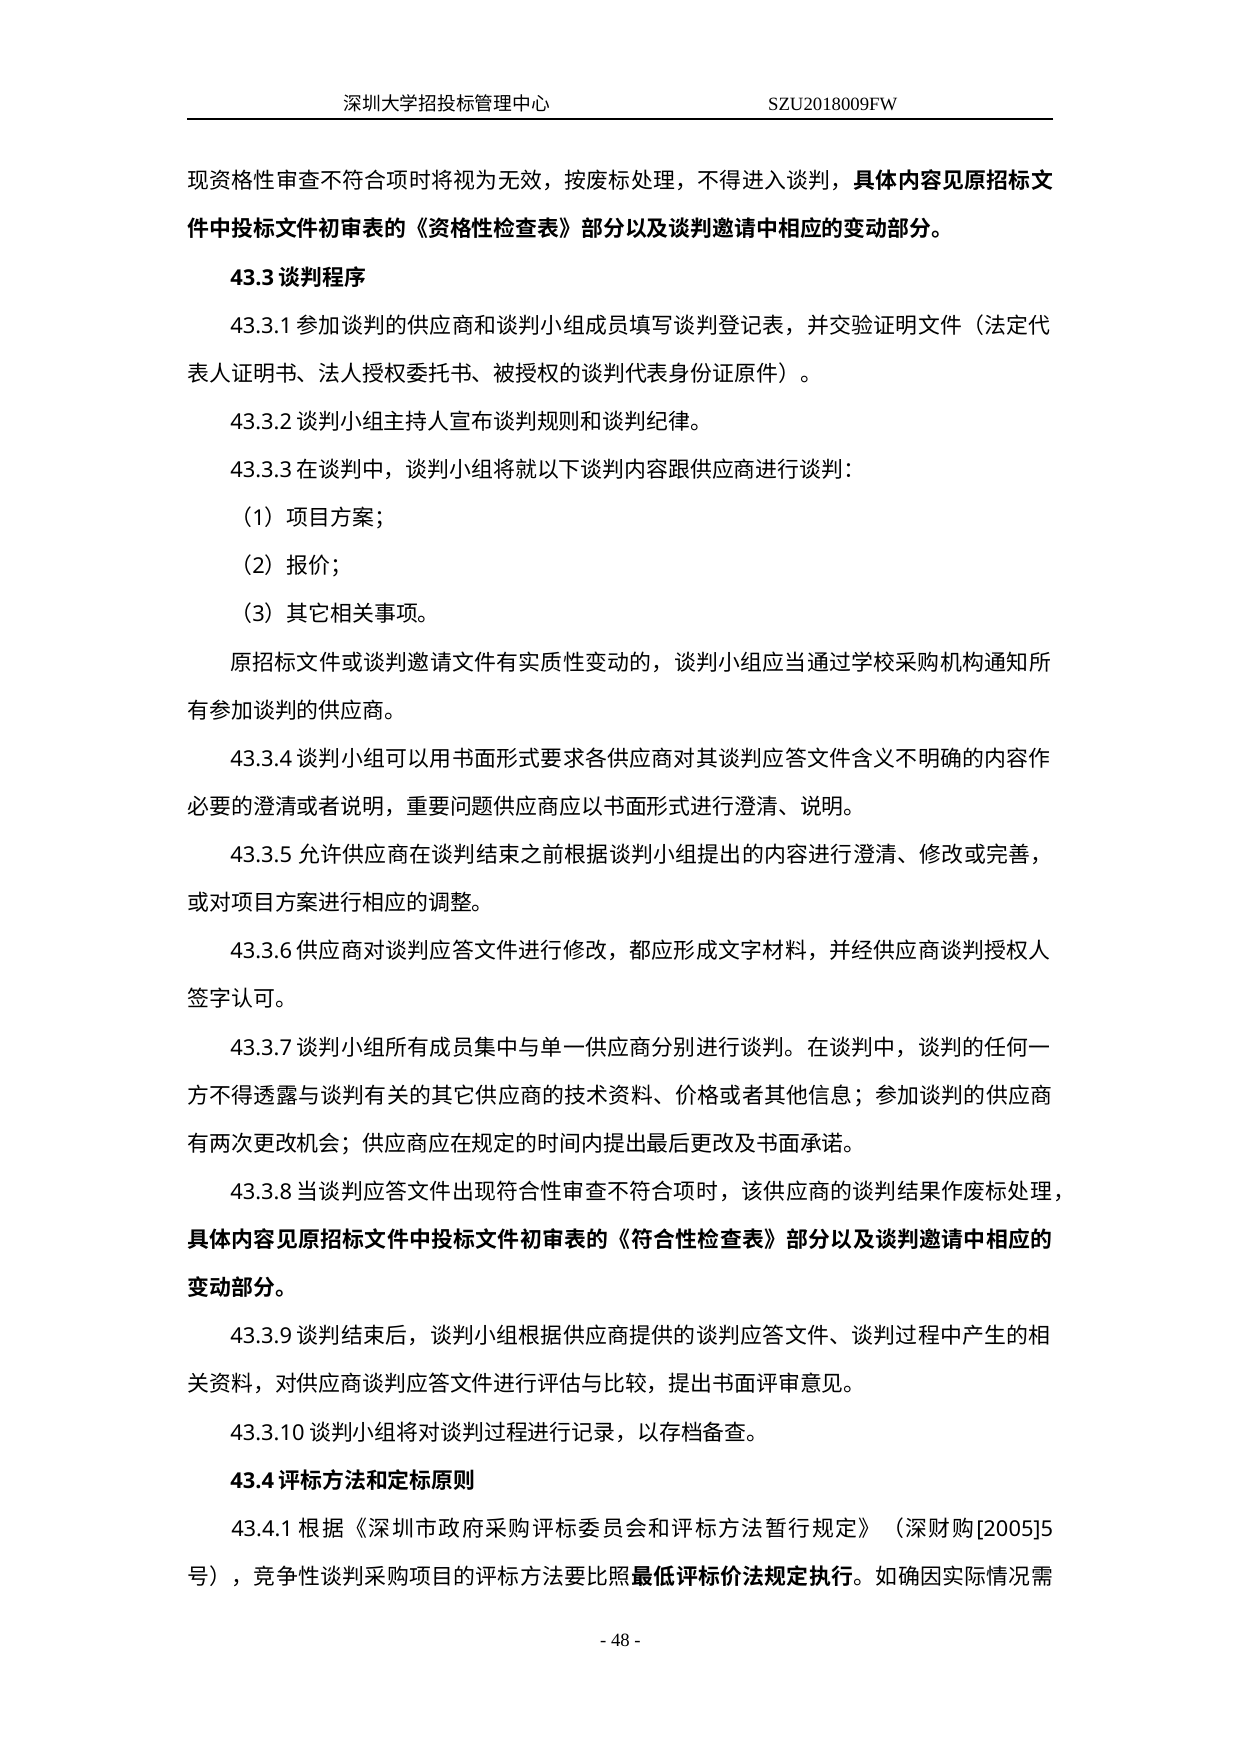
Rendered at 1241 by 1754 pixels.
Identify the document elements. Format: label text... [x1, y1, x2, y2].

text 43.3.6供应商对谈判应答文件进行修改，都应形成文字材料，并经供应商谈判授权人签字认可。 [187, 925, 1053, 1021]
text （3）其它相关事项。 [187, 588, 1053, 636]
text 43.4评标方法和定标原则 [187, 1454, 1053, 1503]
text 43.3.7谈判小组所有成员集中与单一供应商分别进行谈判。在谈判中，谈判的任何一方不得透露与谈判有关的其它供应商的技术资料、价格或者其他信息；参加谈判的供应商有两次更改机会；供应商应在规定的时间内提出最后更改及书面承诺。 [187, 1021, 1053, 1166]
text 原招标文件或谈判邀请文件有实质性变动的，谈判小组应当通过学校采购机构通知所有参加谈判的供应商。 [187, 636, 1053, 733]
text 43.3.3在谈判中，谈判小组将就以下谈判内容跟供应商进行谈判： [187, 444, 1053, 492]
text （1）项目方案； [187, 492, 1053, 540]
text 43.3.10谈判小组将对谈判过程进行记录，以存档备查。 [187, 1406, 1053, 1454]
text 43.3.9谈判结束后，谈判小组根据供应商提供的谈判应答文件、谈判过程中产生的相关资料，对供应商谈判应答文件进行评估与比较，提出书面评审意见。 [187, 1310, 1053, 1406]
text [187, 155, 1053, 251]
text （2）报价； [187, 540, 1053, 588]
text 43.3.8当谈判应答文件出现符合性审查不符合项时，该供应商的谈判结果作废标处理，具体内容见原招标文件中投标文件初审表的《符合性检查表》部分以及谈判邀请中相应的变动部分。 [187, 1166, 1053, 1310]
text 43.3.1参加谈判的供应商和谈判小组成员填写谈判登记表，并交验证明文件（法定代表人证明书、法人授权委托书、被授权的谈判代表身份证原件）。 [187, 299, 1053, 396]
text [187, 1503, 1053, 1599]
text 43.3谈判程序 [187, 251, 1053, 299]
text 43.3.4谈判小组可以用书面形式要求各供应商对其谈判应答文件含义不明确的内容作必要的澄清或者说明，重要问题供应商应以书面形式进行澄清、说明。 [187, 733, 1053, 829]
text 43.3.5 允许供应商在谈判结束之前根据谈判小组提出的内容进行澄清、修改或完善，或对项目方案进行相应的调整。 [187, 829, 1053, 925]
text 43.3.2谈判小组主持人宣布谈判规则和谈判纪律。 [187, 396, 1053, 444]
